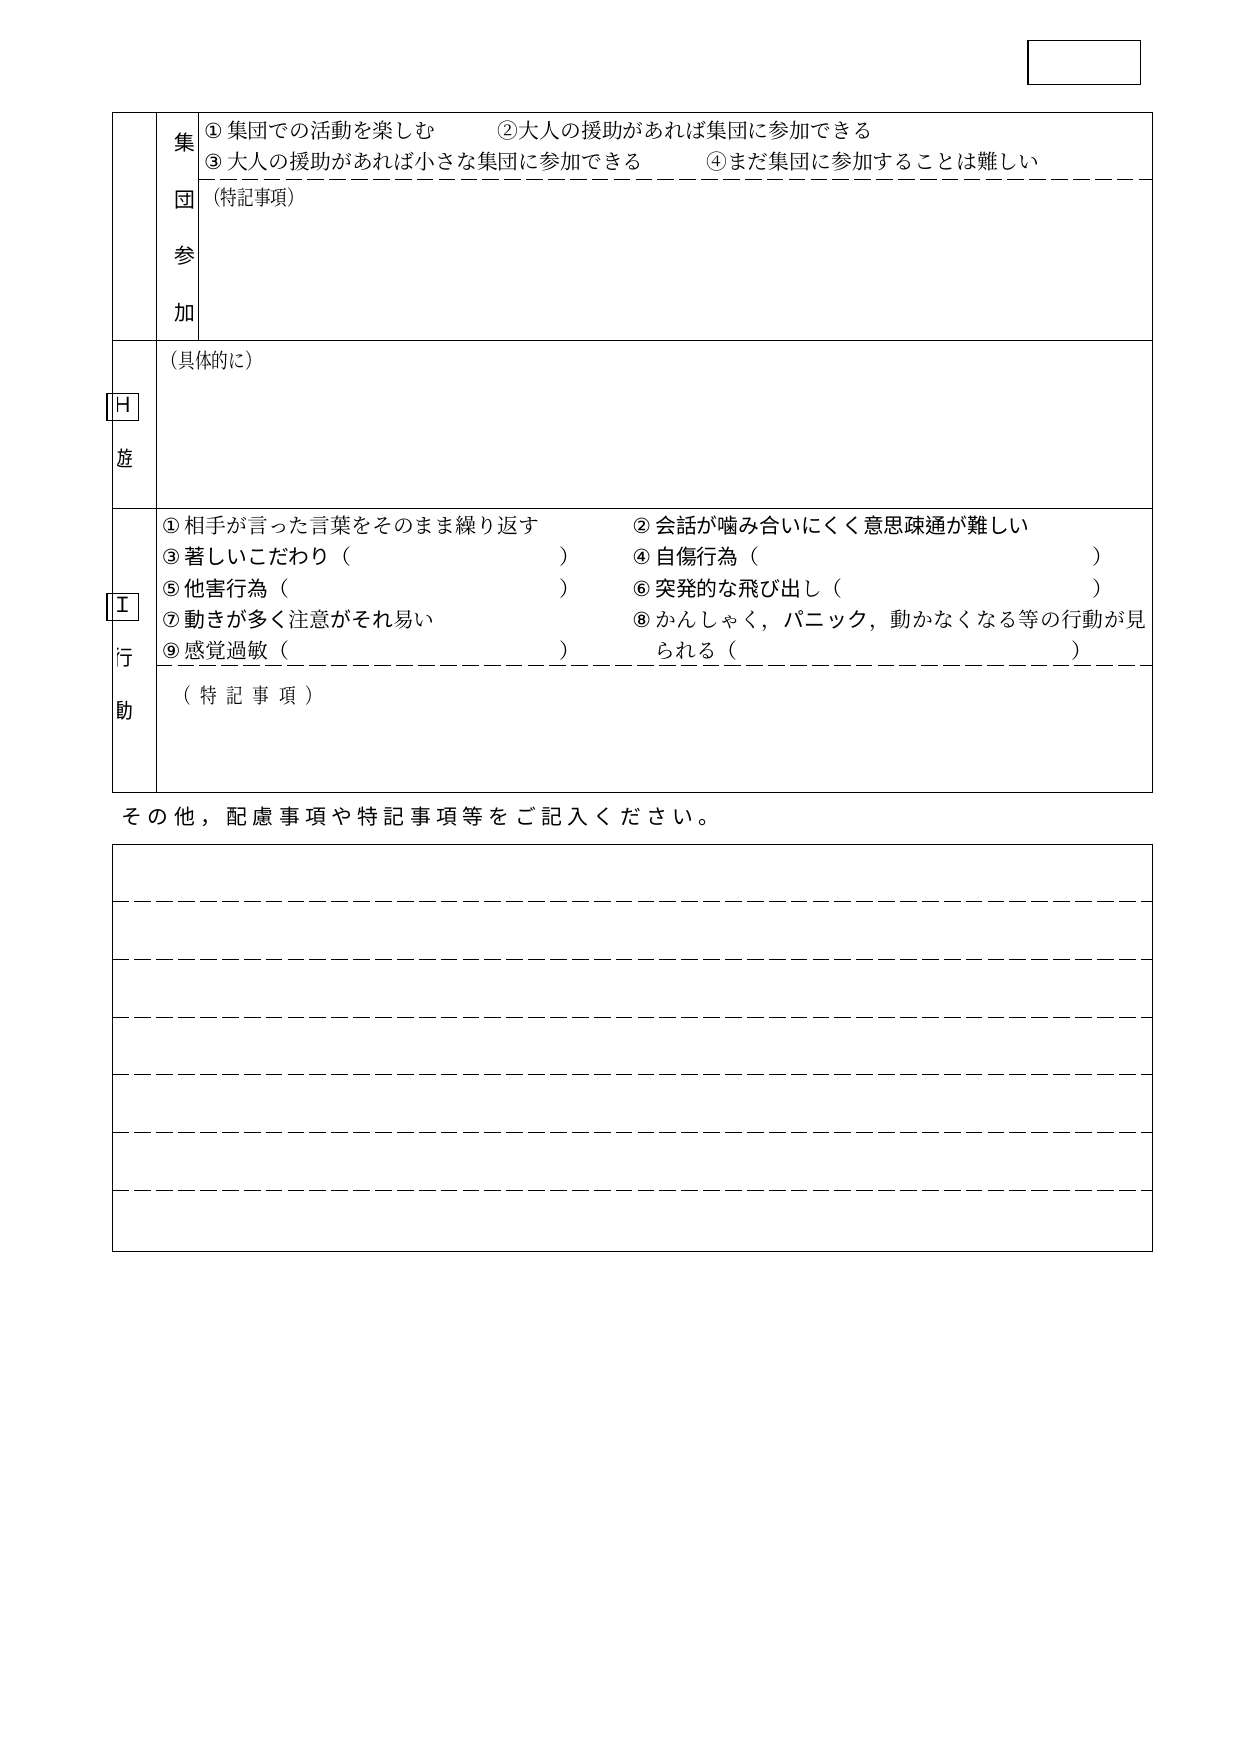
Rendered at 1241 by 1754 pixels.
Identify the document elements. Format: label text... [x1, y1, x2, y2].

table_cell 集団参加 [157, 113, 198, 340]
table_cell ①集団での活動を楽しむ ②大人の援助があれば集団に参加できる ③大人の援助があれば小さな集団に参加できる ④まだ集団に参加することは難しい [199, 113, 1152, 179]
table_cell [113, 959, 1152, 1017]
table_cell [113, 1132, 1152, 1190]
table_cell （特記事項） [199, 179, 1152, 340]
table_cell （特記事項） [157, 665, 1152, 792]
table_cell [113, 1017, 1152, 1074]
table_cell Ｉ 行 動 [113, 509, 156, 787]
table_cell [113, 1074, 1152, 1132]
text その他，配慮事項や特記事項等をご記入ください。 [95, 787, 1145, 843]
table_cell ①相手が言った言葉をそのまま繰り返す ③著しいこだわり（ ） ⑤他害行為（ ） ⑦動きが多く注意がそれ易い ⑨感覚過敏（ ） [157, 509, 627, 665]
table_cell （具体的に） [157, 341, 1152, 507]
table_cell [113, 1190, 1152, 1251]
table_header [113, 845, 1152, 901]
table_cell Ｈ 遊 び [113, 341, 156, 507]
table_cell ②会話が噛み合いにくく意思疎通が難しい ④自傷行為（ ） ⑥突発的な飛び出し（ ） ⑧かんしゃく，パニック，動かなくなる等の行動が見られる（ ） [627, 509, 1152, 665]
table_cell [113, 901, 1152, 959]
